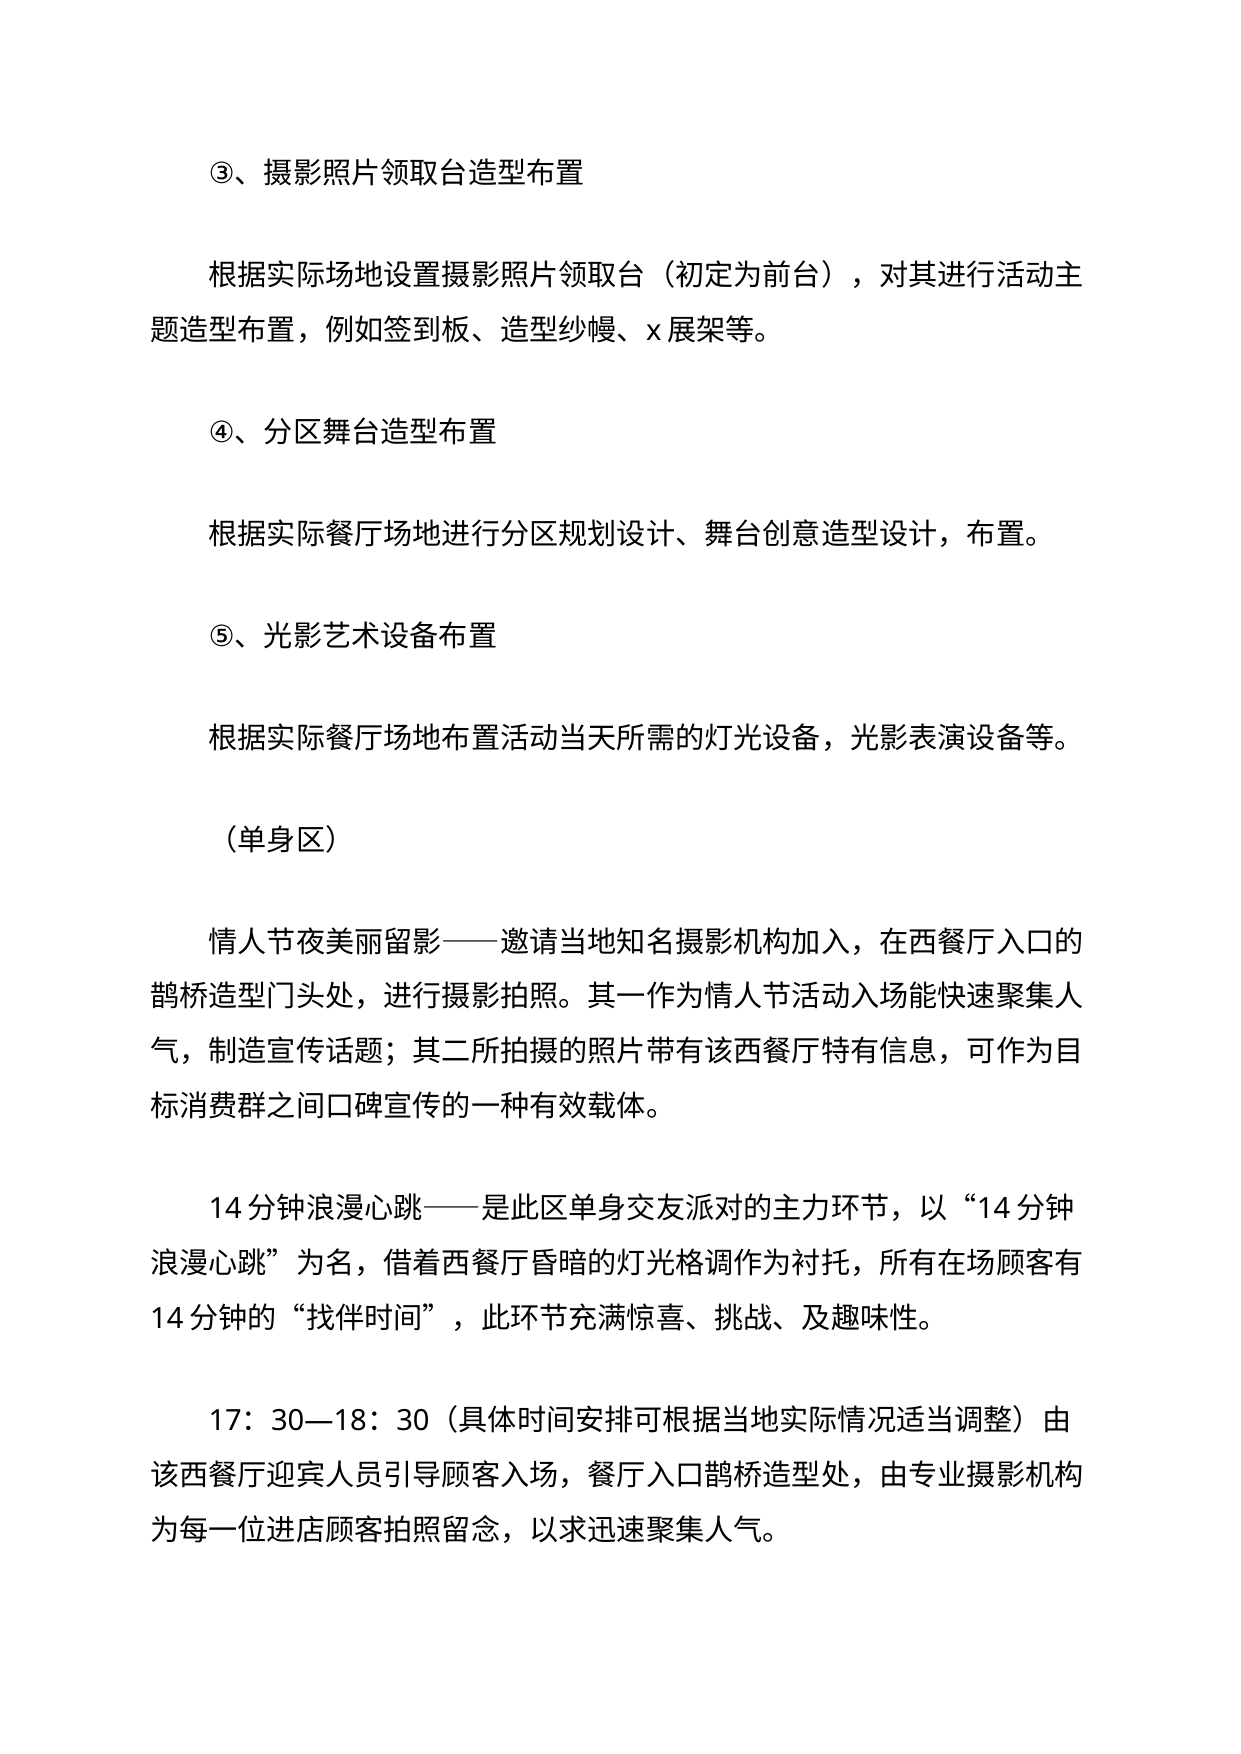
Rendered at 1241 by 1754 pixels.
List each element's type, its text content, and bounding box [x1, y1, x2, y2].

text ③、摄影照片领取台造型布置 [150, 150, 1090, 192]
text （单身区） [150, 816, 1090, 859]
text 根据实际餐厅场地进行分区规划设计、舞台创意造型设计，布置。 [150, 511, 1090, 553]
text 情人节夜美丽留影——邀请当地知名摄影机构加入，在西餐厅入口的鹊桥造型门头处，进行摄影拍照。其一作为情人节活动入场能快速聚集人气，制造宣传话题；其二所拍摄的照片带有该西餐厅特有信息，可作为目标消费群之间口碑宣传的一种有效载体。 [150, 918, 1090, 1125]
text 根据实际场地设置摄影照片领取台（初定为前台），对其进行活动主题造型布置，例如签到板、造型纱幔、x展架等。 [150, 252, 1090, 349]
text ④、分区舞台造型布置 [150, 409, 1090, 451]
text 根据实际餐厅场地布置活动当天所需的灯光设备，光影表演设备等。 [150, 714, 1090, 757]
text 14分钟浪漫心跳——是此区单身交友派对的主力环节，以“14分钟浪漫心跳”为名，借着西餐厅昏暗的灯光格调作为衬托，所有在场顾客有14分钟的“找伴时间”，此环节充满惊喜、挑战、及趣味性。 [150, 1184, 1090, 1337]
text 17：30—18：30（具体时间安排可根据当地实际情况适当调整）由该西餐厅迎宾人员引导顾客入场，餐厅入口鹊桥造型处，由专业摄影机构为每一位进店顾客拍照留念，以求迅速聚集人气。 [150, 1396, 1090, 1549]
text ⑤、光影艺术设备布置 [150, 613, 1090, 655]
